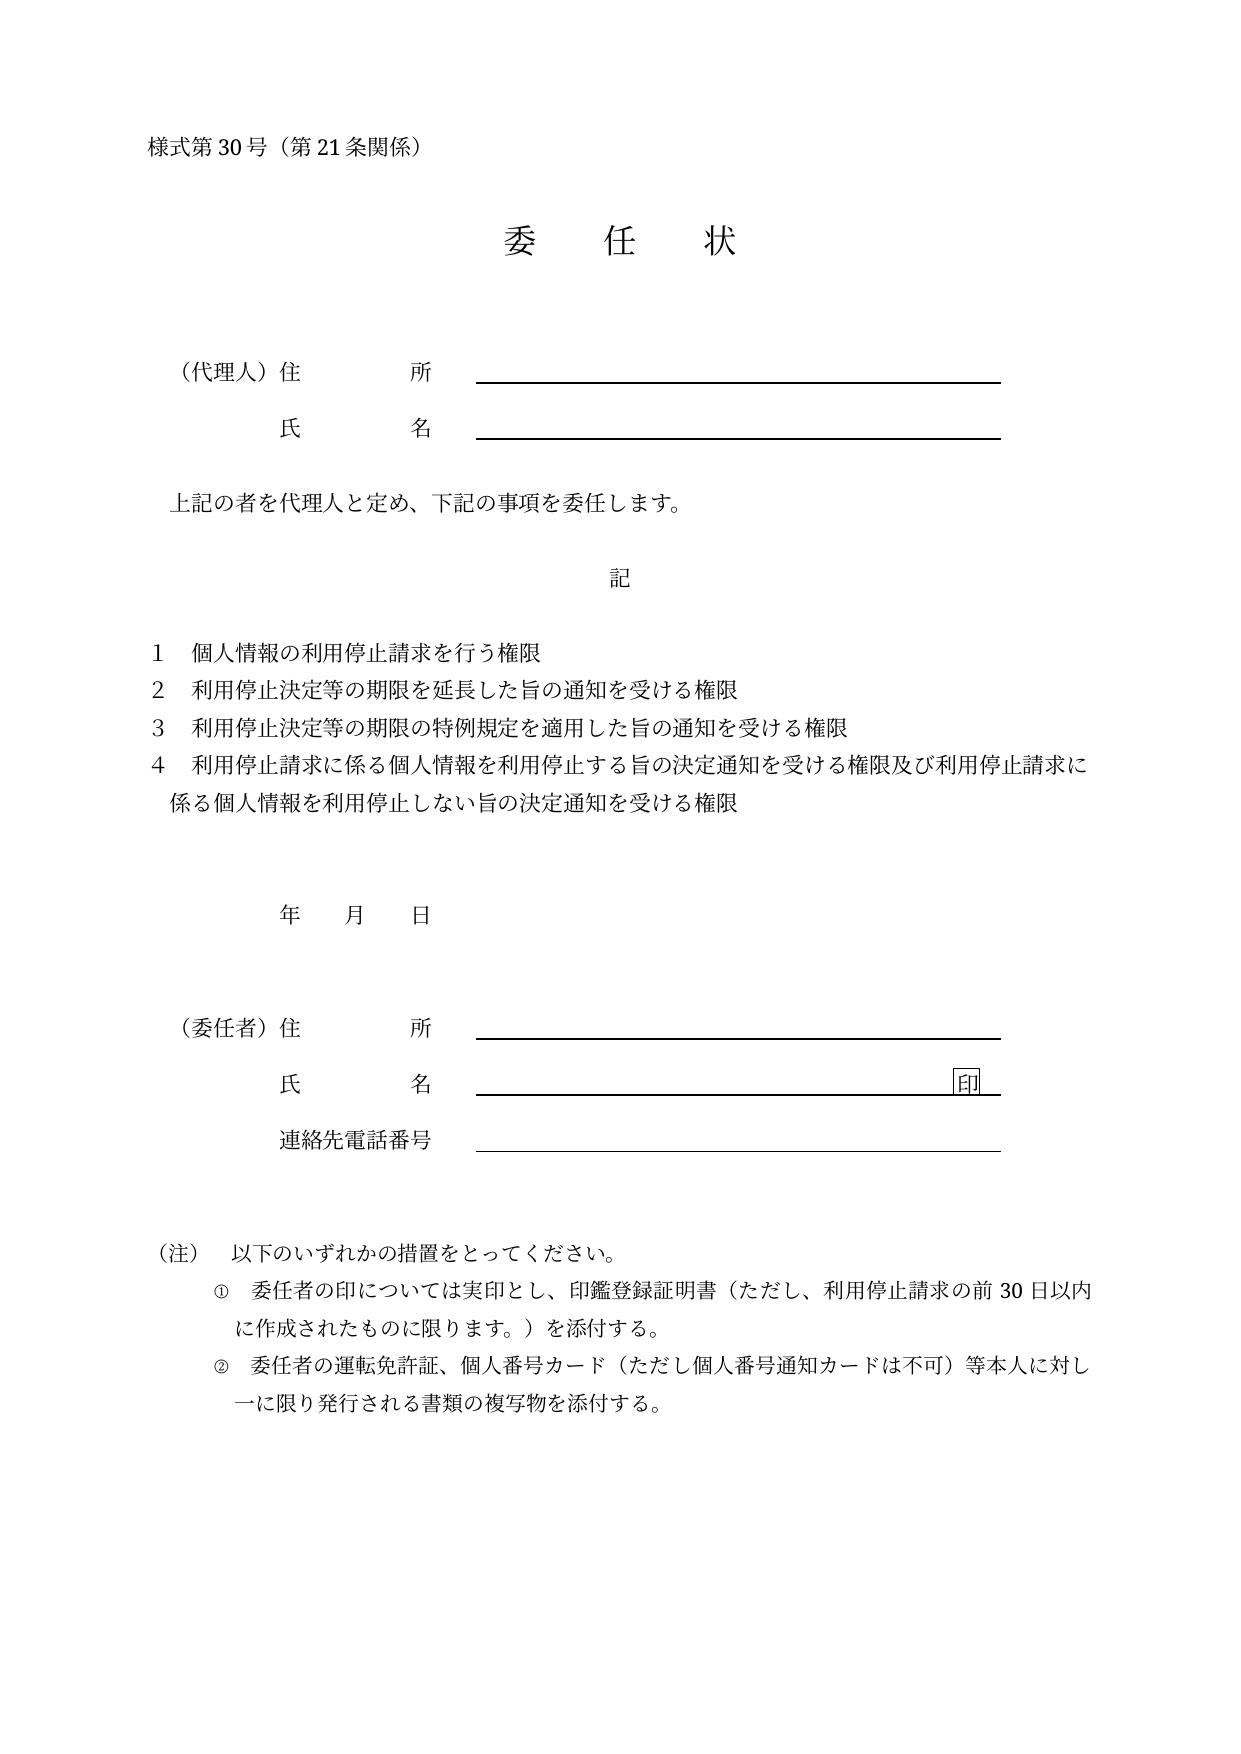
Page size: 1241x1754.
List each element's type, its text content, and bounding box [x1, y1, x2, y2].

text ② 委任者の運転免許証、個人番号カード（ただし個人番号通知カードは不可）等本人に対し一に限り発行される書類の複写物を添付する。 [213, 1346, 1092, 1421]
text 上記の者を代理人と定め、下記の事項を委任します。 [148, 483, 1092, 521]
text １ 個人情報の利用停止請求を行う権限 [148, 633, 1092, 671]
text 氏 名 [148, 408, 1092, 446]
text 氏 名 印 [148, 1064, 1092, 1102]
text （委任者）住 所 [148, 1008, 1092, 1046]
text 連絡先電話番号 [148, 1121, 1092, 1158]
text 記 [148, 558, 1092, 596]
text 委 任 状 [148, 202, 1092, 277]
text （代理人）住 所 [148, 352, 1092, 389]
text 年 月 日 [148, 896, 1092, 933]
text ① 委任者の印については実印とし、印鑑登録証明書（ただし、利用停止請求の前30 日以内に作成されたものに限ります。）を添付する。 [213, 1271, 1092, 1346]
text （注） 以下のいずれかの措置をとってください。 [148, 1233, 1092, 1271]
text 様式第30号（第21条関係） [148, 127, 1092, 164]
text ２ 利用停止決定等の期限を延長した旨の通知を受ける権限 [148, 671, 1092, 708]
text ４ 利用停止請求に係る個人情報を利用停止する旨の決定通知を受ける権限及び利用停止請求に係る個人情報を利用停止しない旨の決定通知を受ける権限 [148, 746, 1092, 821]
text ３ 利用停止決定等の期限の特例規定を適用した旨の通知を受ける権限 [148, 708, 1092, 746]
